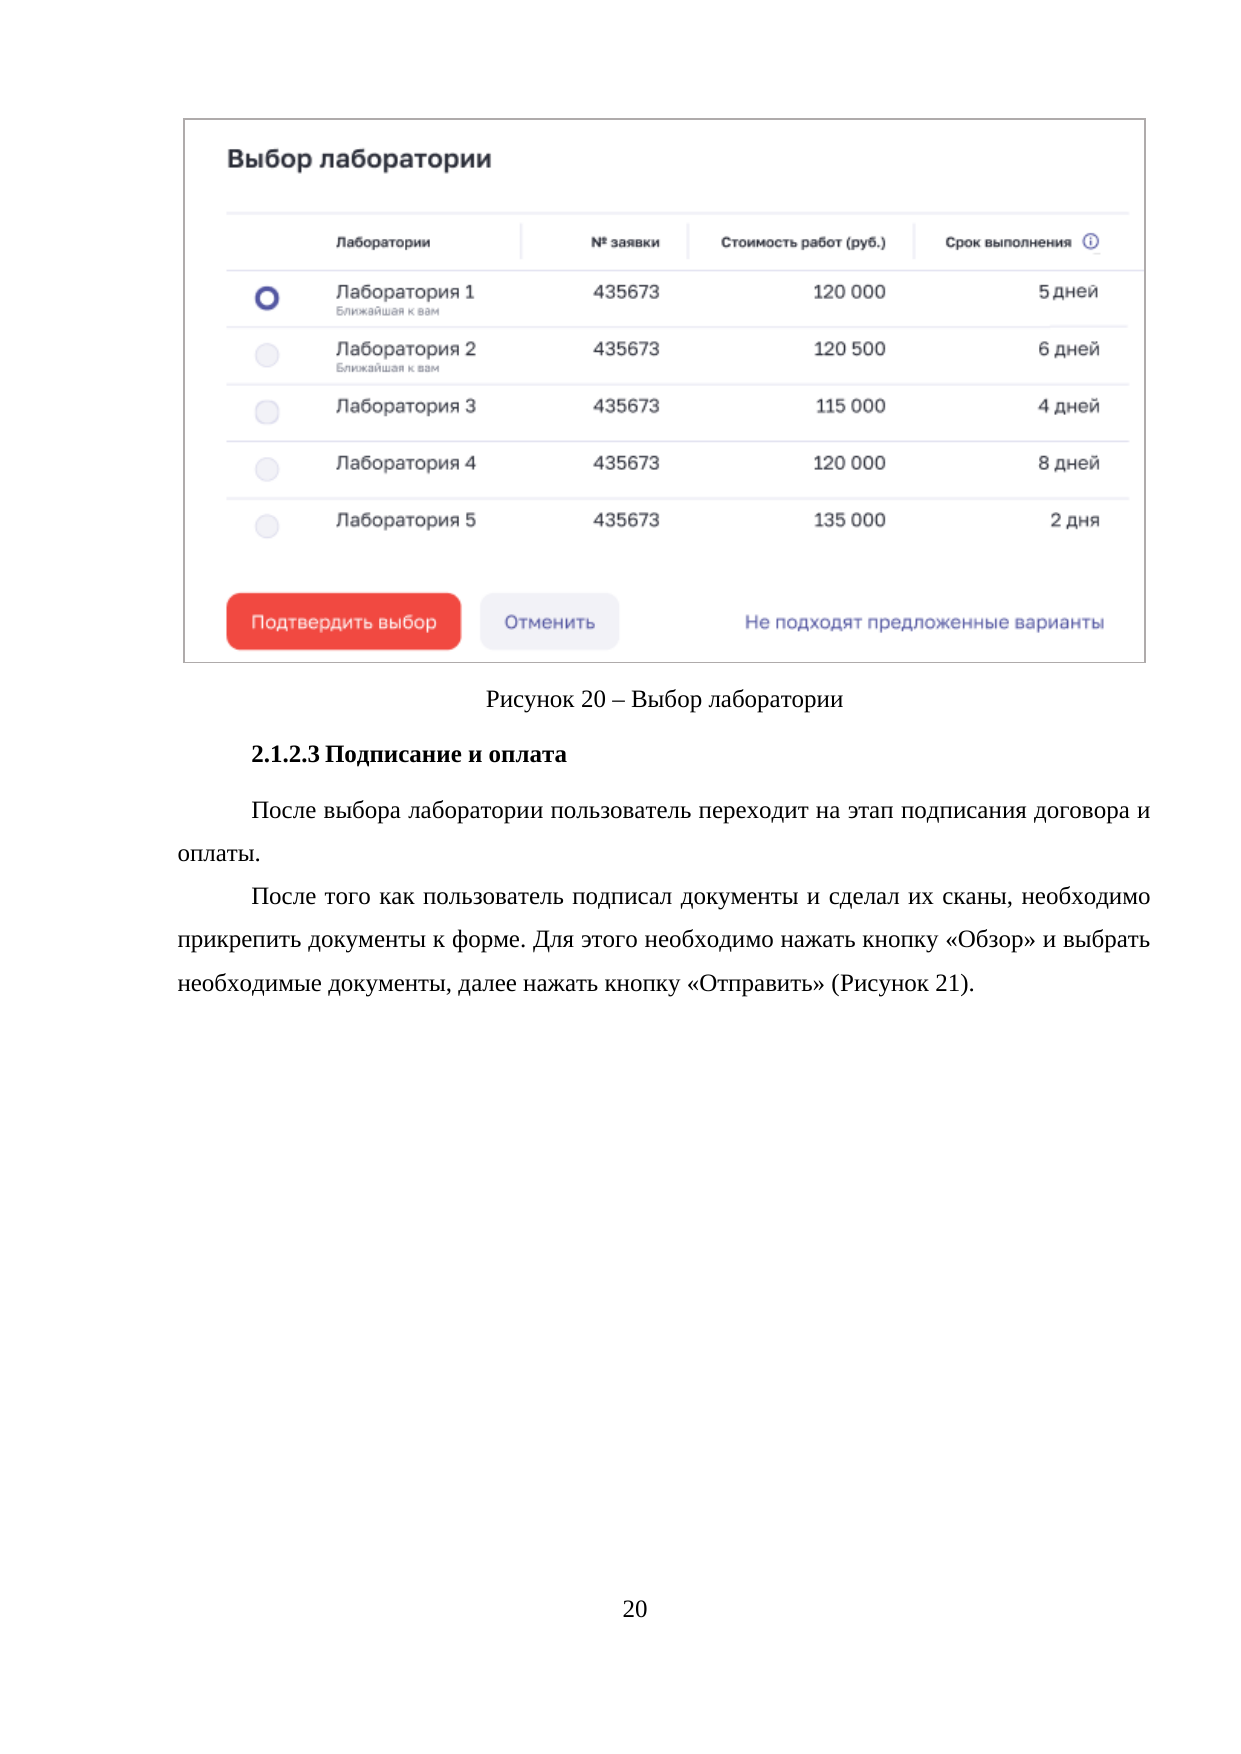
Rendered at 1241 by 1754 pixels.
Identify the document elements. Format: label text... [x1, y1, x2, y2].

text После выбора лаборатории пользователь переходит на этап подписания договора и оплаты. [177, 795, 1152, 867]
text После того как пользователь подписал документы и сделал их сканы, необходимо прикрепить документы к форме. Для этого необходимо нажать кнопку «Обзор» и выбрать необходимые документы, далее нажать кнопку «Отправить» (Рисунок 21). [177, 881, 1152, 996]
picture [185, 120, 1144, 662]
subtitle Подписание и оплата [177, 739, 1152, 768]
text Рисунок 20 – Выбор лаборатории [177, 684, 1152, 713]
